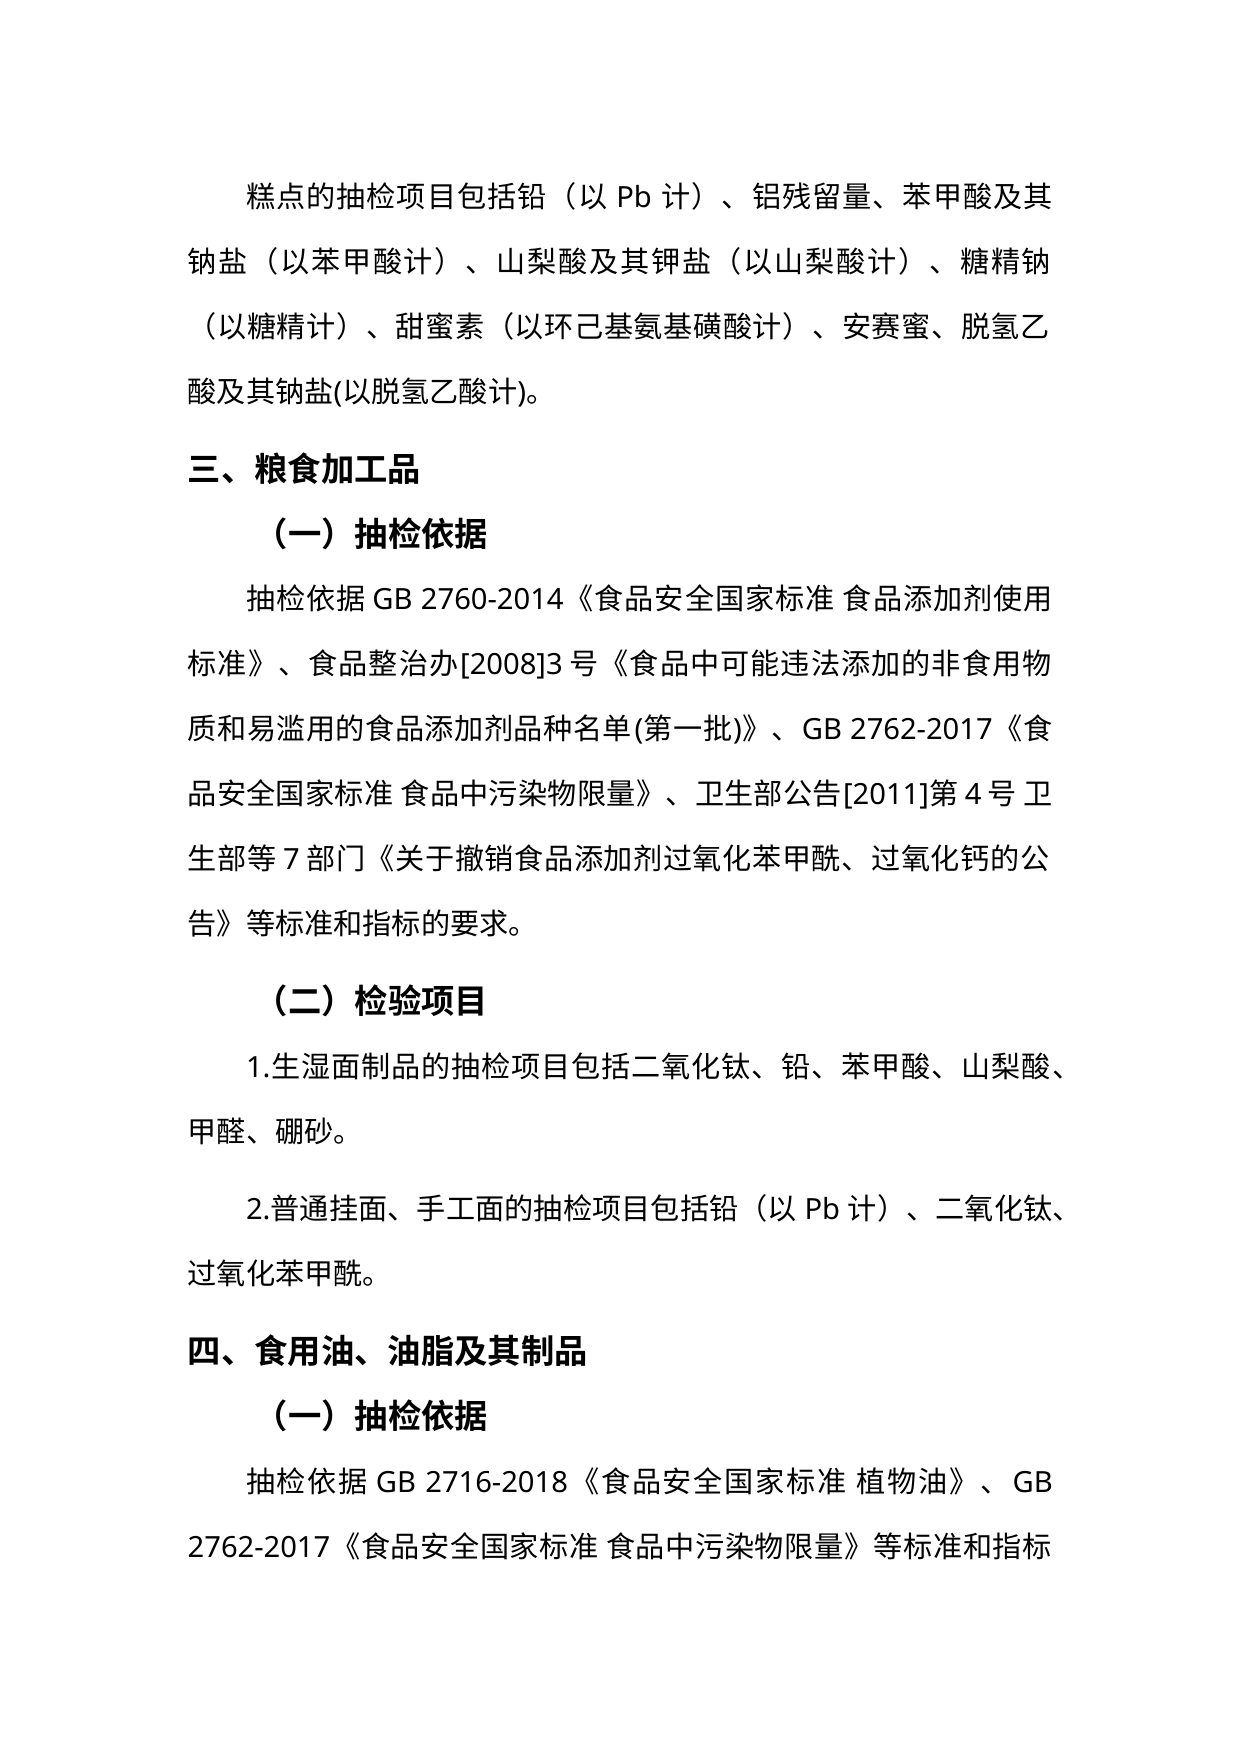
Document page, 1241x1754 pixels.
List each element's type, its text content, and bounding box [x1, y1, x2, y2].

list （一）抽检依据 [187, 499, 1053, 564]
list 三、粮食加工品 [187, 434, 1053, 499]
list （一）抽检依据 [187, 1382, 1053, 1447]
list 四、食用油、油脂及其制品 [187, 1317, 1053, 1382]
list （二）检验项目 [187, 967, 1053, 1032]
list 1.生湿面制品的抽检项目包括二氧化钛、铅、苯甲酸、山梨酸、甲醛、硼砂。 [187, 1032, 1053, 1162]
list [187, 1447, 1053, 1577]
list 2.普通挂面、手工面的抽检项目包括铅（以 Pb 计）、二氧化钛、过氧化苯甲酰。 [187, 1174, 1053, 1304]
list 糕点的抽检项目包括铅（以 Pb 计）、铝残留量、苯甲酸及其钠盐（以苯甲酸计）、山梨酸及其钾盐（以山梨酸计）、糖精钠（以糖精计）、甜蜜素（以环己基氨基磺酸计）、安赛蜜、脱氢乙酸及其钠盐(以脱氢乙酸计)。 [187, 162, 1053, 422]
list 抽检依据GB 2760-2014《食品安全国家标准 食品添加剂使用标准》、食品整治办[2008]3号《食品中可能违法添加的非食用物质和易滥用的食品添加剂品种名单(第一批)》、GB 2762-2017《食品安全国家标准 食品中污染物限量》、卫生部公告[2011]第4号 卫生部等7部门《关于撤销食品添加剂过氧化苯甲酰、过氧化钙的公告》等标准和指标的要求。 [187, 564, 1053, 954]
